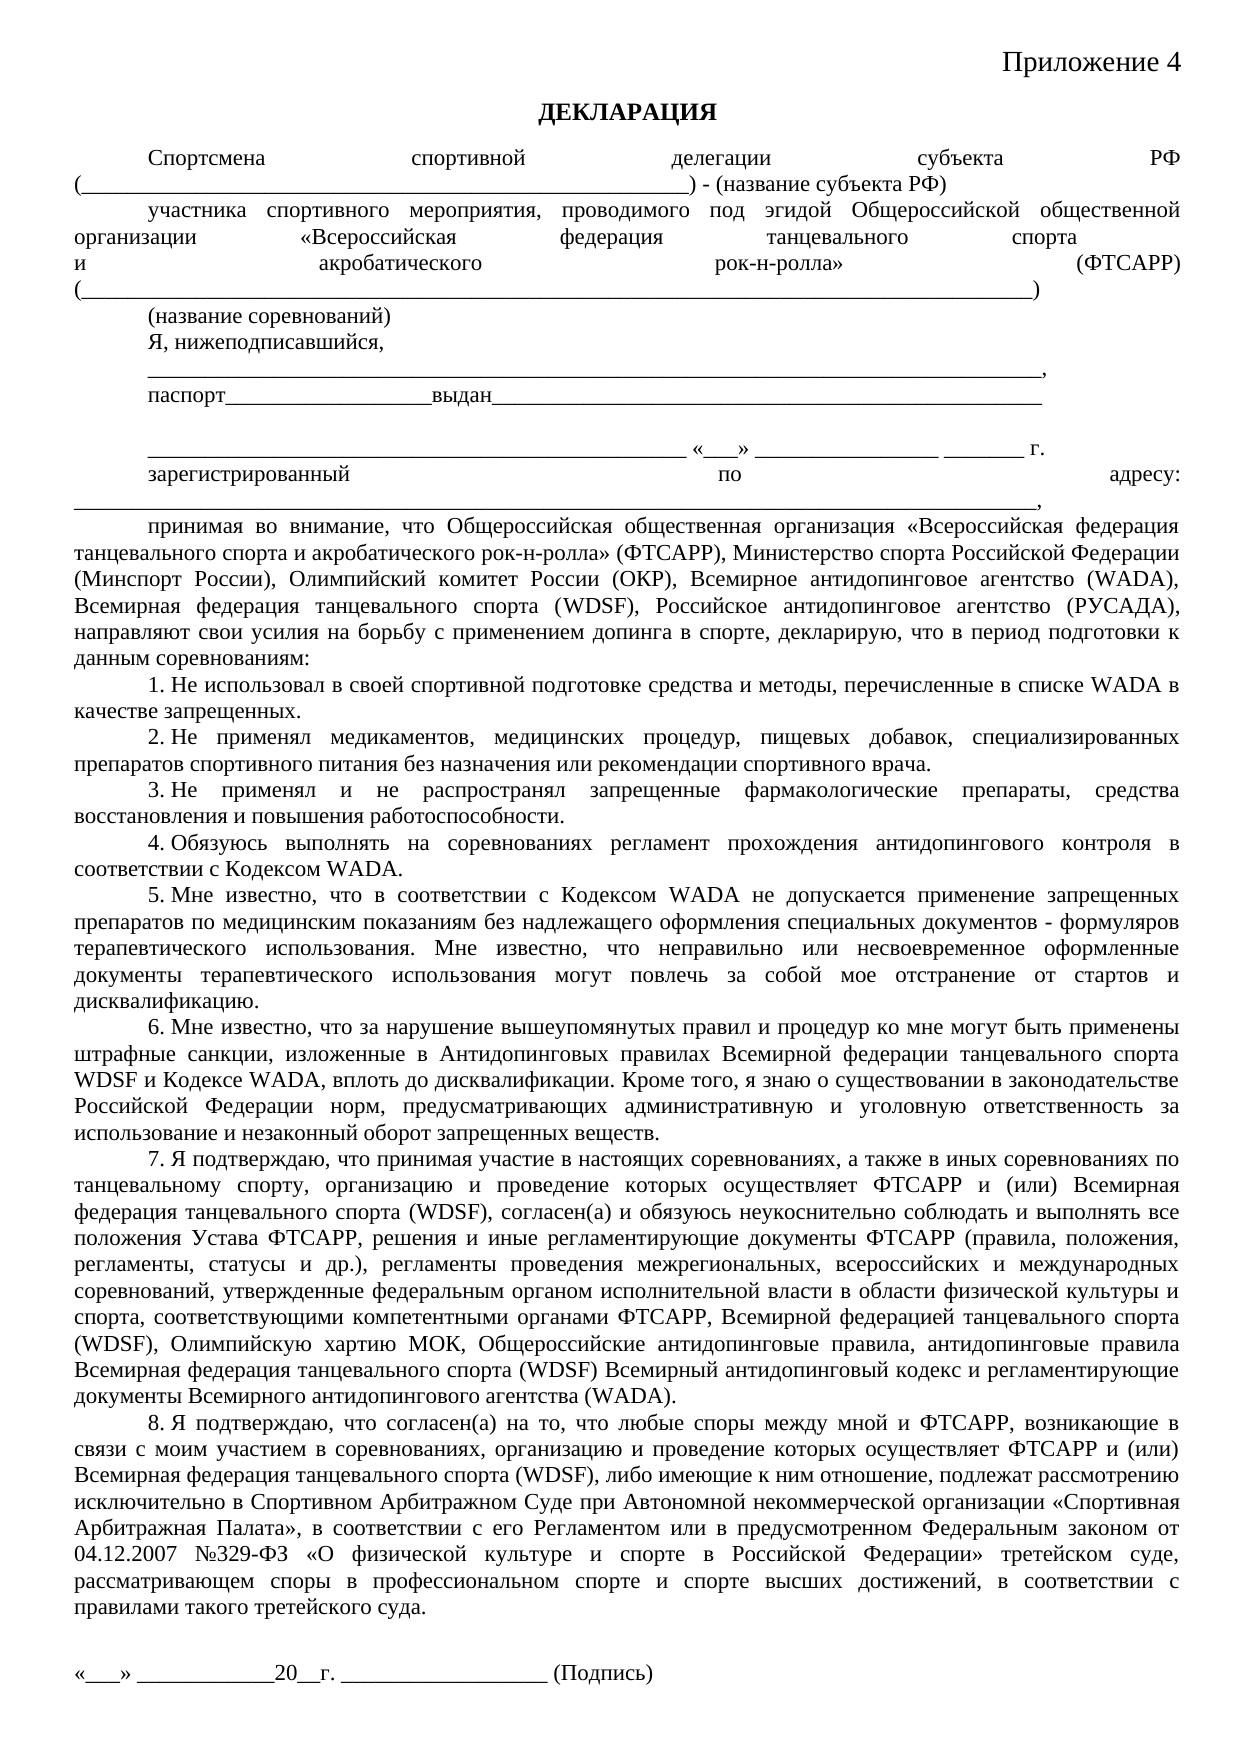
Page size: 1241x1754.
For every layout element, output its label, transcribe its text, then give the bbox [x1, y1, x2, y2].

text 2. Не применял медикаментов, медицинских процедур, пищевых добавок, специализированных препаратов спортивного питания без назначения или рекомендации спортивного врача. [74, 723, 1181, 776]
text 5. Мне известно, что в соответствии с Кодексом WADA не допускается применение запрещенных препаратов по медицинским показаниям без надлежащего оформления специальных документов - формуляров терапевтического использования. Мне известно, что неправильно или несвоевременное оформленные документы терапевтического использования могут повлечь за собой мое отстранение от стартов и дисквалификацию. [74, 882, 1181, 1013]
text зарегистрированный по адресу: ____________________________________________________________________________________, [74, 460, 1181, 513]
text участника спортивного мероприятия, проводимого под эгидой Общероссийской общественной организации «Всероссийская федерация танцевального спорта и акробатического рок-н-ролла» (ФТСАРР) (___________________________________________________________________________________) [74, 196, 1181, 302]
text ______________________________________________________________________________, [74, 354, 1181, 381]
text ДЕКЛАРАЦИЯ [74, 97, 1181, 125]
text «___» ____________20__г. __________________ (Подпись) [74, 1659, 1181, 1685]
text 3. Не применял и не распространял запрещенные фармакологические препараты, средства восстановления и повышения работоспособности. [74, 776, 1181, 829]
text принимая во внимание, что Общероссийская общественная организация «Всероссийская федерация танцевального спорта и акробатического рок-н-ролла» (ФТСАРР), Министерство спорта Российской Федерации (Минспорт России), Олимпийский комитет России (ОКР), Всемирное антидопинговое агентство (WADA), Всемирная федерация танцевального спорта (WDSF), Российское антидопинговое агентство (РУСАДА), направляют свои усилия на борьбу с применением допинга в спорте, декларирую, что в период подготовки к данным соревнованиям: [74, 513, 1181, 671]
text Я, нижеподписавшийся, [74, 328, 1181, 354]
text 7. Я подтверждаю, что принимая участие в настоящих соревнованиях, а также в иных соревнованиях по танцевальному спорту, организацию и проведение которых осуществляет ФТСАРР и (или) Всемирная федерация танцевального спорта (WDSF), согласен(а) и обязуюсь неукоснительно соблюдать и выполнять все положения Устава ФТСАРР, решения и иные регламентирующие документы ФТСАРР (правила, положения, регламенты, статусы и др.), регламенты проведения межрегиональных, всероссийских и международных соревнований, утвержденные федеральным органом исполнительной власти в области физической культуры и спорта, соответствующими компетентными органами ФТСАРР, Всемирной федерацией танцевального спорта (WDSF), Олимпийскую хартию МОК, Общероссийские антидопинговые правила, антидопинговые правила Всемирная федерация танцевального спорта (WDSF) Всемирный антидопинговый кодекс и регламентирующие документы Всемирного антидопингового агентства (WADA). [74, 1145, 1181, 1409]
text 8. Я подтверждаю, что согласен(а) на то, что любые споры между мной и ФТСАРР, возникающие в связи с моим участием в соревнованиях, организацию и проведение которых осуществляет ФТСАРР и (или) Всемирная федерация танцевального спорта (WDSF), либо имеющие к ним отношение, подлежат рассмотрению исключительно в Спортивном Арбитражном Суде при Автономной некоммерческой организации «Спортивная Арбитражная Палата», в соответствии с его Регламентом или в предусмотренном Федеральным законом от 04.12.2007 №329-ФЗ «О физической культуре и спорте в Российской Федерации» третейском суде, рассматривающем споры в профессиональном спорте и спорте высших достижений, в соответствии с правилами такого третейского суда. [74, 1409, 1181, 1619]
text 1. Не использовал в своей спортивной подготовке средства и методы, перечисленные в списке WADA в качестве запрещенных. [74, 671, 1181, 723]
text Приложение 4 [89, 44, 1181, 78]
text _______________________________________________ «___» ________________ _______ г. [74, 433, 1181, 460]
text паспорт__________________выдан________________________________________________ [74, 381, 1181, 407]
text 6. Мне известно, что за нарушение вышеупомянутых правил и процедур ко мне могут быть применены штрафные санкции, изложенные в Антидопинговых правилах Всемирной федерации танцевального спорта WDSF и Кодексе WADA, вплоть до дисквалификации. Кроме того, я знаю о существовании в законодательстве Российской Федерации норм, предусматривающих административную и уголовную ответственность за использование и незаконный оборот запрещенных веществ. [74, 1013, 1181, 1145]
text 4. Обязуюсь выполнять на соревнованиях регламент прохождения антидопингового контроля в соответствии с Кодексом WADA. [74, 829, 1181, 882]
text Спортсмена спортивной делегации субъекта РФ (_____________________________________________________) - (название субъекта РФ) [74, 144, 1181, 196]
text (название соревнований) [74, 302, 1181, 328]
